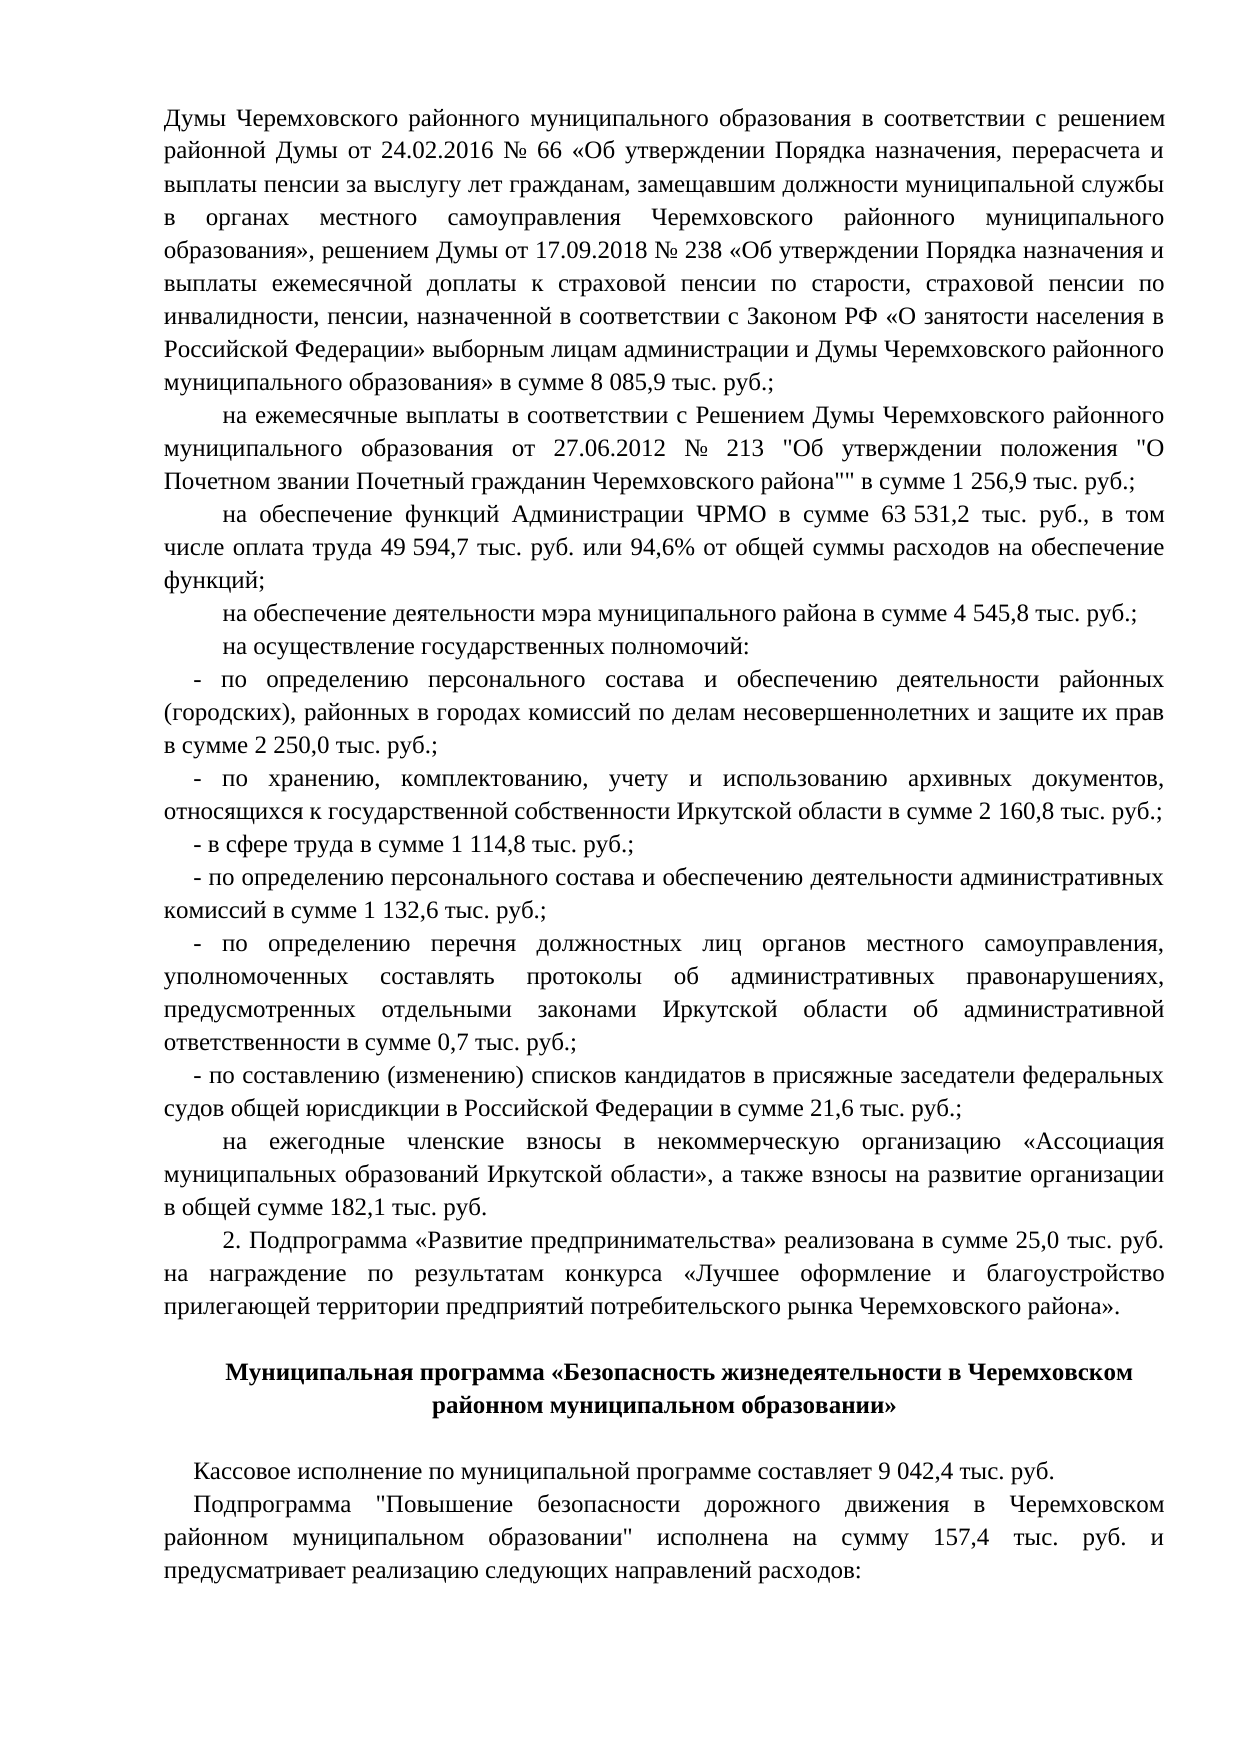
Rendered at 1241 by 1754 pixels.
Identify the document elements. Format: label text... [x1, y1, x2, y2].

text Кассовое исполнение по муниципальной программе составляет 9 042,4 тыс. руб. [164, 1456, 1165, 1485]
text на осуществление государственных полномочий: [164, 631, 1165, 660]
text на обеспечение функций Администрации ЧРМО в сумме 63 531,2 тыс. руб., в том числе оплата труда 49 594,7 тыс. руб. или 94,6% от общей суммы расходов на обеспечение функций; [164, 499, 1165, 594]
text - по определению персонального состава и обеспечению деятельности административных комиссий в сумме 1 132,6 тыс. руб.; [164, 862, 1165, 924]
text - по хранению, комплектованию, учету и использованию архивных документов, относящихся к государственной собственности Иркутской области в сумме 2 160,8 тыс. руб.; [164, 763, 1165, 825]
text - по определению перечня должностных лиц органов местного самоуправления, уполномоченных составлять протоколы об административных правонарушениях, предусмотренных отдельными законами Иркутской области об административной ответственности в сумме 0,7 тыс. руб.; [164, 928, 1165, 1056]
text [164, 103, 1165, 396]
text на обеспечение деятельности мэра муниципального района в сумме 4 545,8 тыс. руб.; [164, 598, 1165, 627]
text Подпрограмма "Повышение безопасности дорожного движения в Черемховском районном муниципальном образовании" исполнена на сумму 157,4 тыс. руб. и предусматривает реализацию следующих направлений расходов: [164, 1489, 1165, 1584]
text 2. Подпрограмма «Развитие предпринимательства» реализована в сумме 25,0 тыс. руб. на награждение по результатам конкурса «Лучшее оформление и благоустройство прилегающей территории предприятий потребительского рынка Черемховского района». [164, 1225, 1165, 1320]
text на ежегодные членские взносы в некоммерческую организацию «Ассоциация муниципальных образований Иркутской области», а также взносы на развитие организации в общей сумме 182,1 тыс. руб. [164, 1126, 1165, 1221]
text - в сфере труда в сумме 1 114,8 тыс. руб.; [164, 829, 1165, 858]
text на ежемесячные выплаты в соответствии с Решением Думы Черемховского районного муниципального образования от 27.06.2012 № 213 "Об утверждении положения "О Почетном звании Почетный гражданин Черемховского района"" в сумме 1 256,9 тыс. руб.; [164, 400, 1165, 494]
text - по составлению (изменению) списков кандидатов в присяжные заседатели федеральных судов общей юрисдикции в Российской Федерации в сумме 21,6 тыс. руб.; [164, 1060, 1165, 1122]
text - по определению персонального состава и обеспечению деятельности районных (городских), районных в городах комиссий по делам несовершеннолетних и защите их прав в сумме 2 250,0 тыс. руб.; [164, 664, 1165, 759]
text Муниципальная программа «Безопасность жизнедеятельности в Черемховском районном муниципальном образовании» [164, 1357, 1165, 1419]
